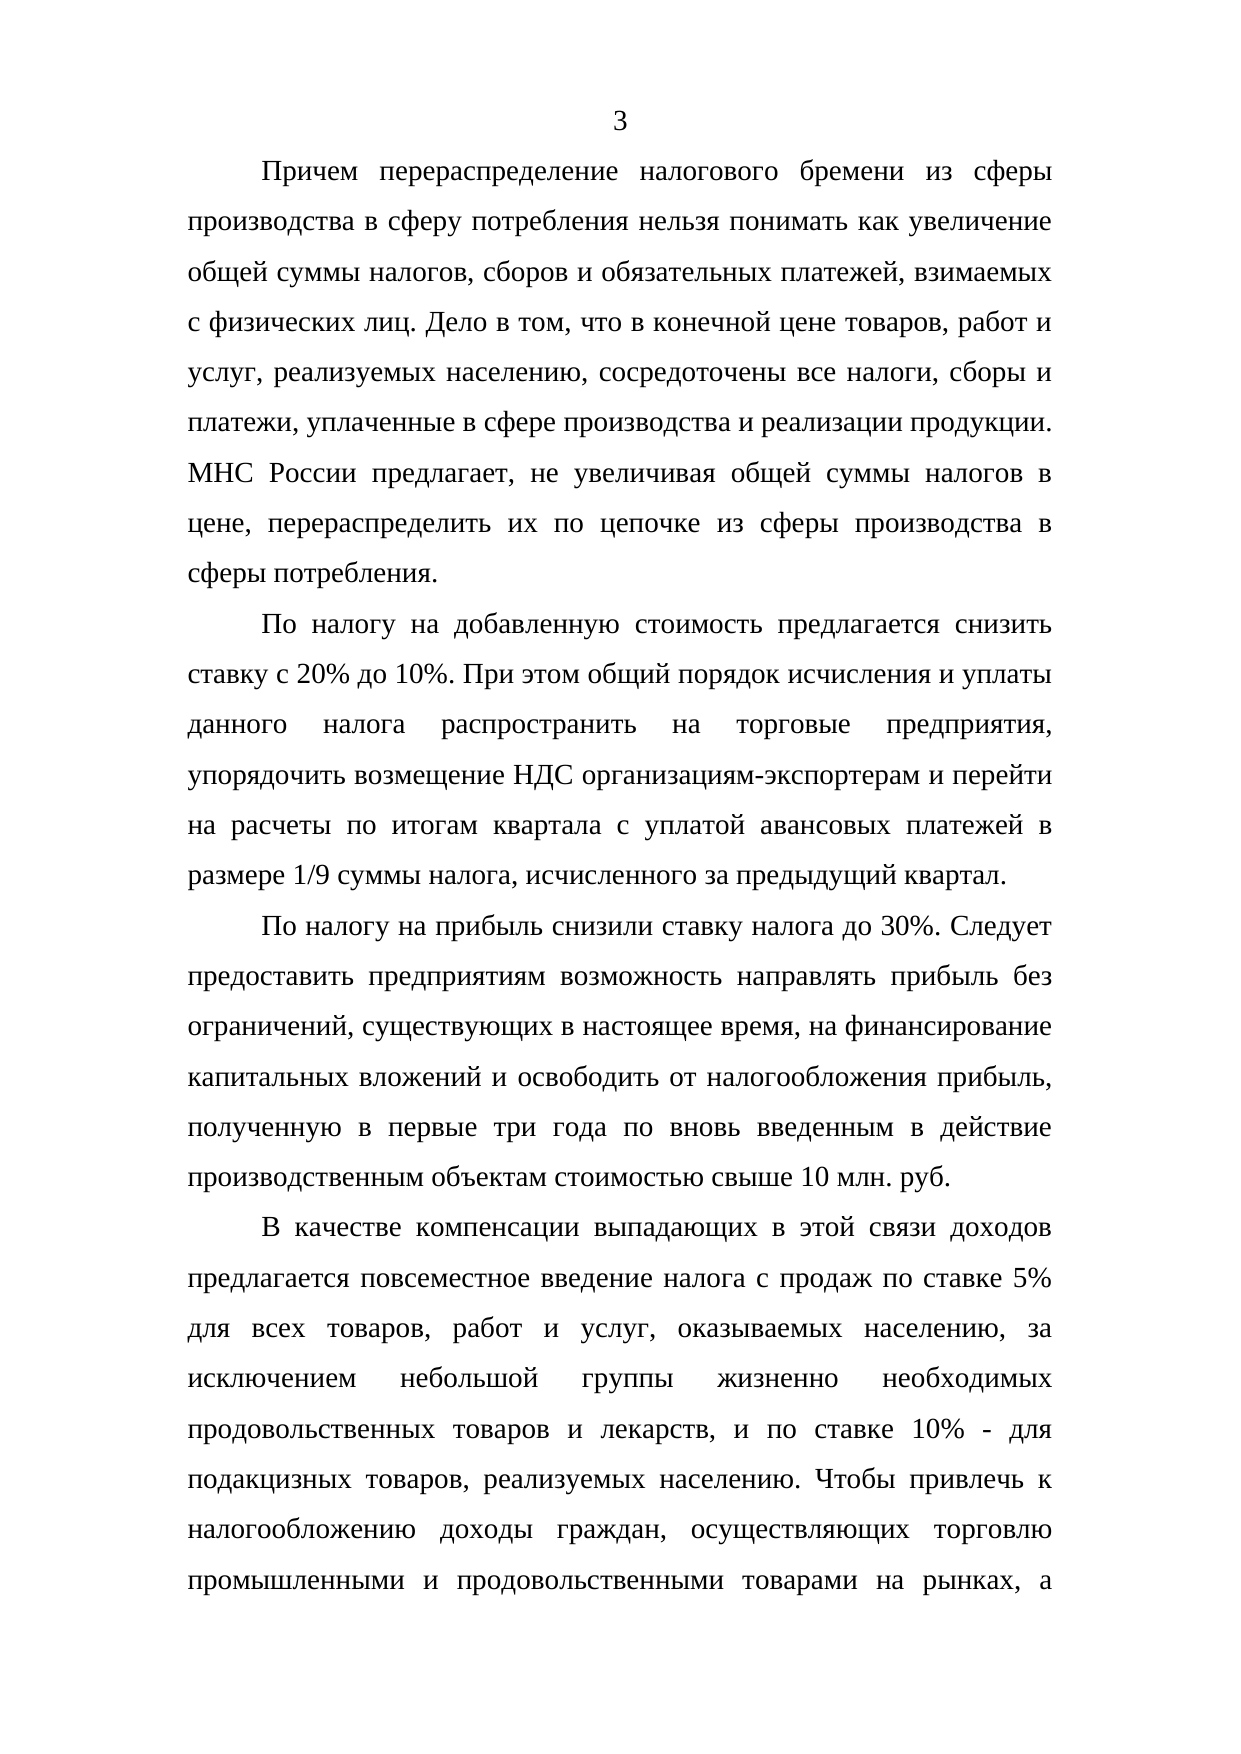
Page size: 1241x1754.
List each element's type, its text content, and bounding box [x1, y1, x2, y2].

text По налогу на прибыль снизили ставку налога до 30%. Следует предоставить предприятиям возможность направлять прибыль без ограничений, существующих в настоящее время, на финансирование капитальных вложений и освободить от налогообложения прибыль, полученную в первые три года по вновь введенным в действие производственным объектам стоимостью свыше 10 млн. руб. [187, 908, 1053, 1193]
text Причем перераспределение налогового бремени из сферы производства в сферу потребления нельзя понимать как увеличение общей суммы налогов, сборов и обязательных платежей, взимаемых с физических лиц. Дело в том, что в конечной цене товаров, работ и услуг, реализуемых населению, сосредоточены все налоги, сборы и платежи, уплаченные в сфере производства и реализации продукции. МНС России предлагает, не увеличивая общей суммы налогов в цене, перераспределить их по цепочке из сферы производства в сферы потребления. [187, 118, 1053, 589]
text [187, 1209, 1053, 1595]
text По налогу на добавленную стоимость предлагается снизить ставку с 20% до 10%. При этом общий порядок исчисления и уплаты данного налога распространить на торговые предприятия, упорядочить возмещение НДС организациям-экспортерам и перейти на расчеты по итогам квартала с уплатой авансовых платежей в размере 1/9 суммы налога, исчисленного за предыдущий квартал. [187, 606, 1053, 891]
